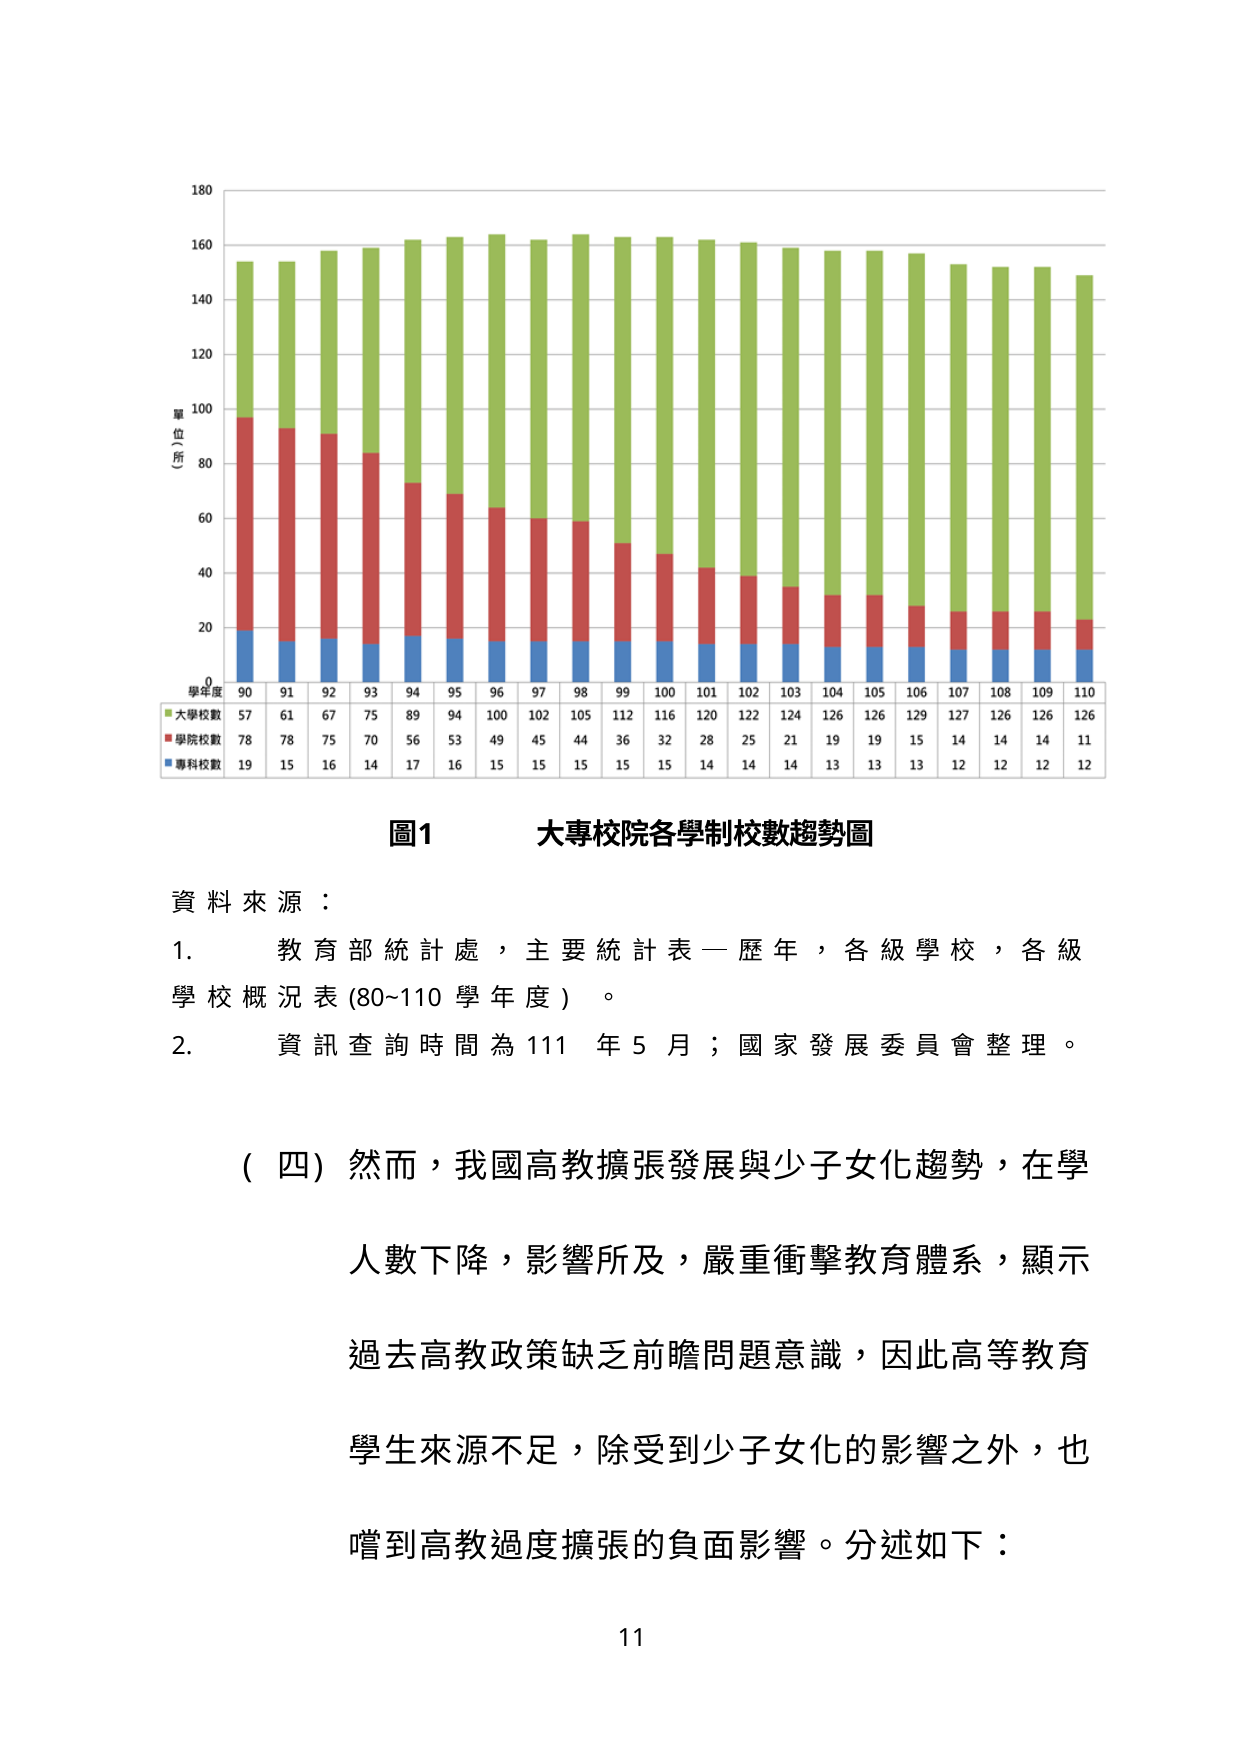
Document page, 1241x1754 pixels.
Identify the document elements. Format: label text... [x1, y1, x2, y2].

list 資訊查詢時間為111年5月；國家發展委員會整理。 [128, 1020, 1092, 1067]
text 資料來源： [127, 877, 1092, 924]
text 大專校院各學制校數趨勢圖 [171, 815, 1092, 852]
subtitle 然而，我國高教擴張發展與少子女化趨勢，在學人數下降，影響所及，嚴重衝擊教育體系，顯示過去高教政策缺乏前瞻問題意識，因此高等教育學生來源不足，除受到少子女化的影響之外，也嚐到高教過度擴張的負面影響。分述如下： [242, 1115, 1092, 1591]
picture [146, 177, 1117, 815]
list 教育部統計處，主要統計表─歷年，各級學校，各級學校概況表(80~110學年度)。 [128, 924, 1092, 1020]
